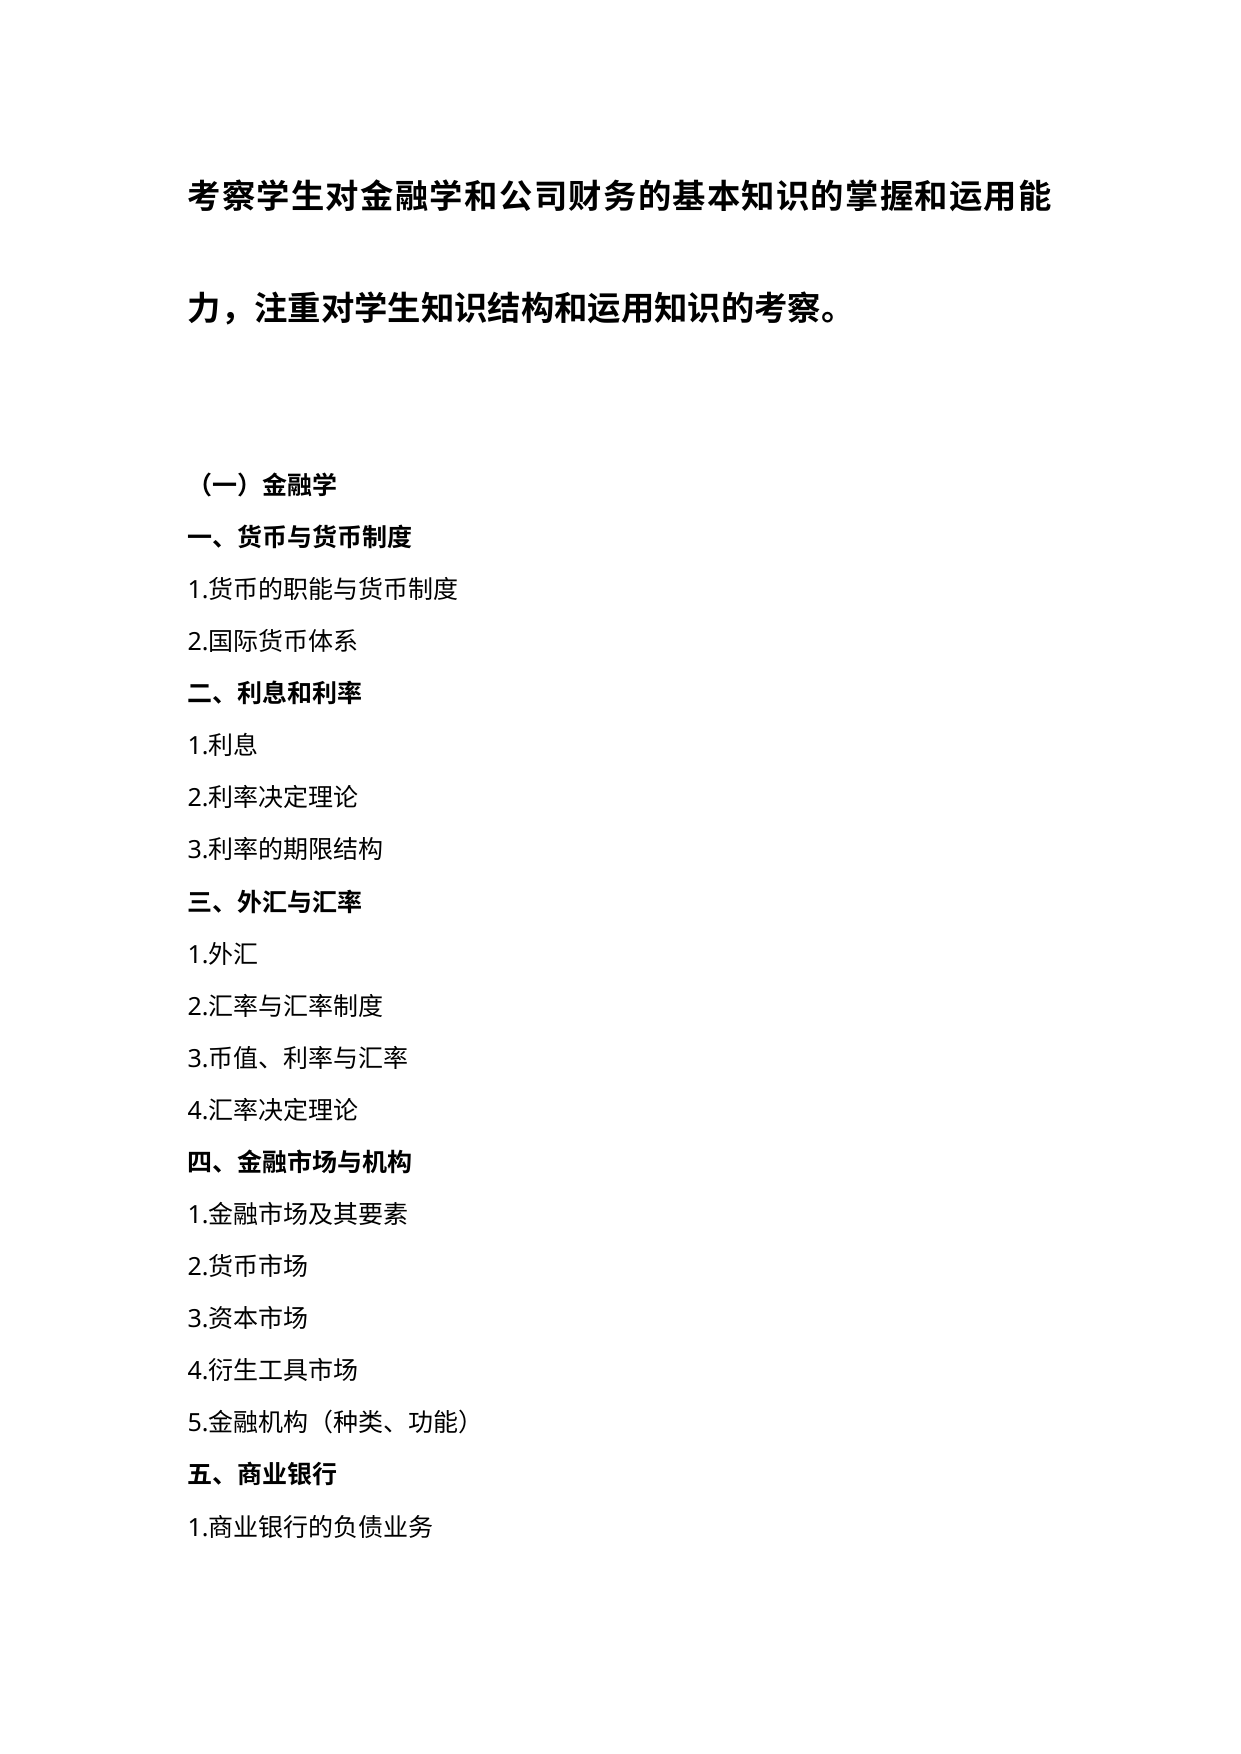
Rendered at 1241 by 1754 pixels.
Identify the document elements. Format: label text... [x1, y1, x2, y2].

text 1.货币的职能与货币制度 [187, 557, 1053, 609]
text 3.资本市场 [187, 1286, 1053, 1338]
text 1.商业银行的负债业务 [187, 1494, 1053, 1546]
text 2.国际货币体系 [187, 609, 1053, 661]
text 2.货币市场 [187, 1234, 1053, 1286]
text 2.利率决定理论 [187, 765, 1053, 817]
subtitle 考察学生对金融学和公司财务的基本知识的掌握和运用能力，注重对学生知识结构和运用知识的考察。 [187, 162, 1053, 339]
text 1.金融市场及其要素 [187, 1182, 1053, 1234]
text 三、外汇与汇率 [187, 869, 1053, 921]
text 二、利息和利率 [187, 661, 1053, 713]
text 4.衍生工具市场 [187, 1338, 1053, 1390]
text （一）金融学 [187, 453, 1053, 505]
text 3.币值、利率与汇率 [187, 1026, 1053, 1078]
text 1.利息 [187, 713, 1053, 765]
text 2.汇率与汇率制度 [187, 973, 1053, 1026]
text 5.金融机构（种类、功能） [187, 1390, 1053, 1442]
text 3.利率的期限结构 [187, 817, 1053, 869]
text 4.汇率决定理论 [187, 1078, 1053, 1130]
text 一、货币与货币制度 [187, 505, 1053, 557]
text 1.外汇 [187, 921, 1053, 973]
text 五、商业银行 [187, 1442, 1053, 1494]
text 四、金融市场与机构 [187, 1130, 1053, 1182]
